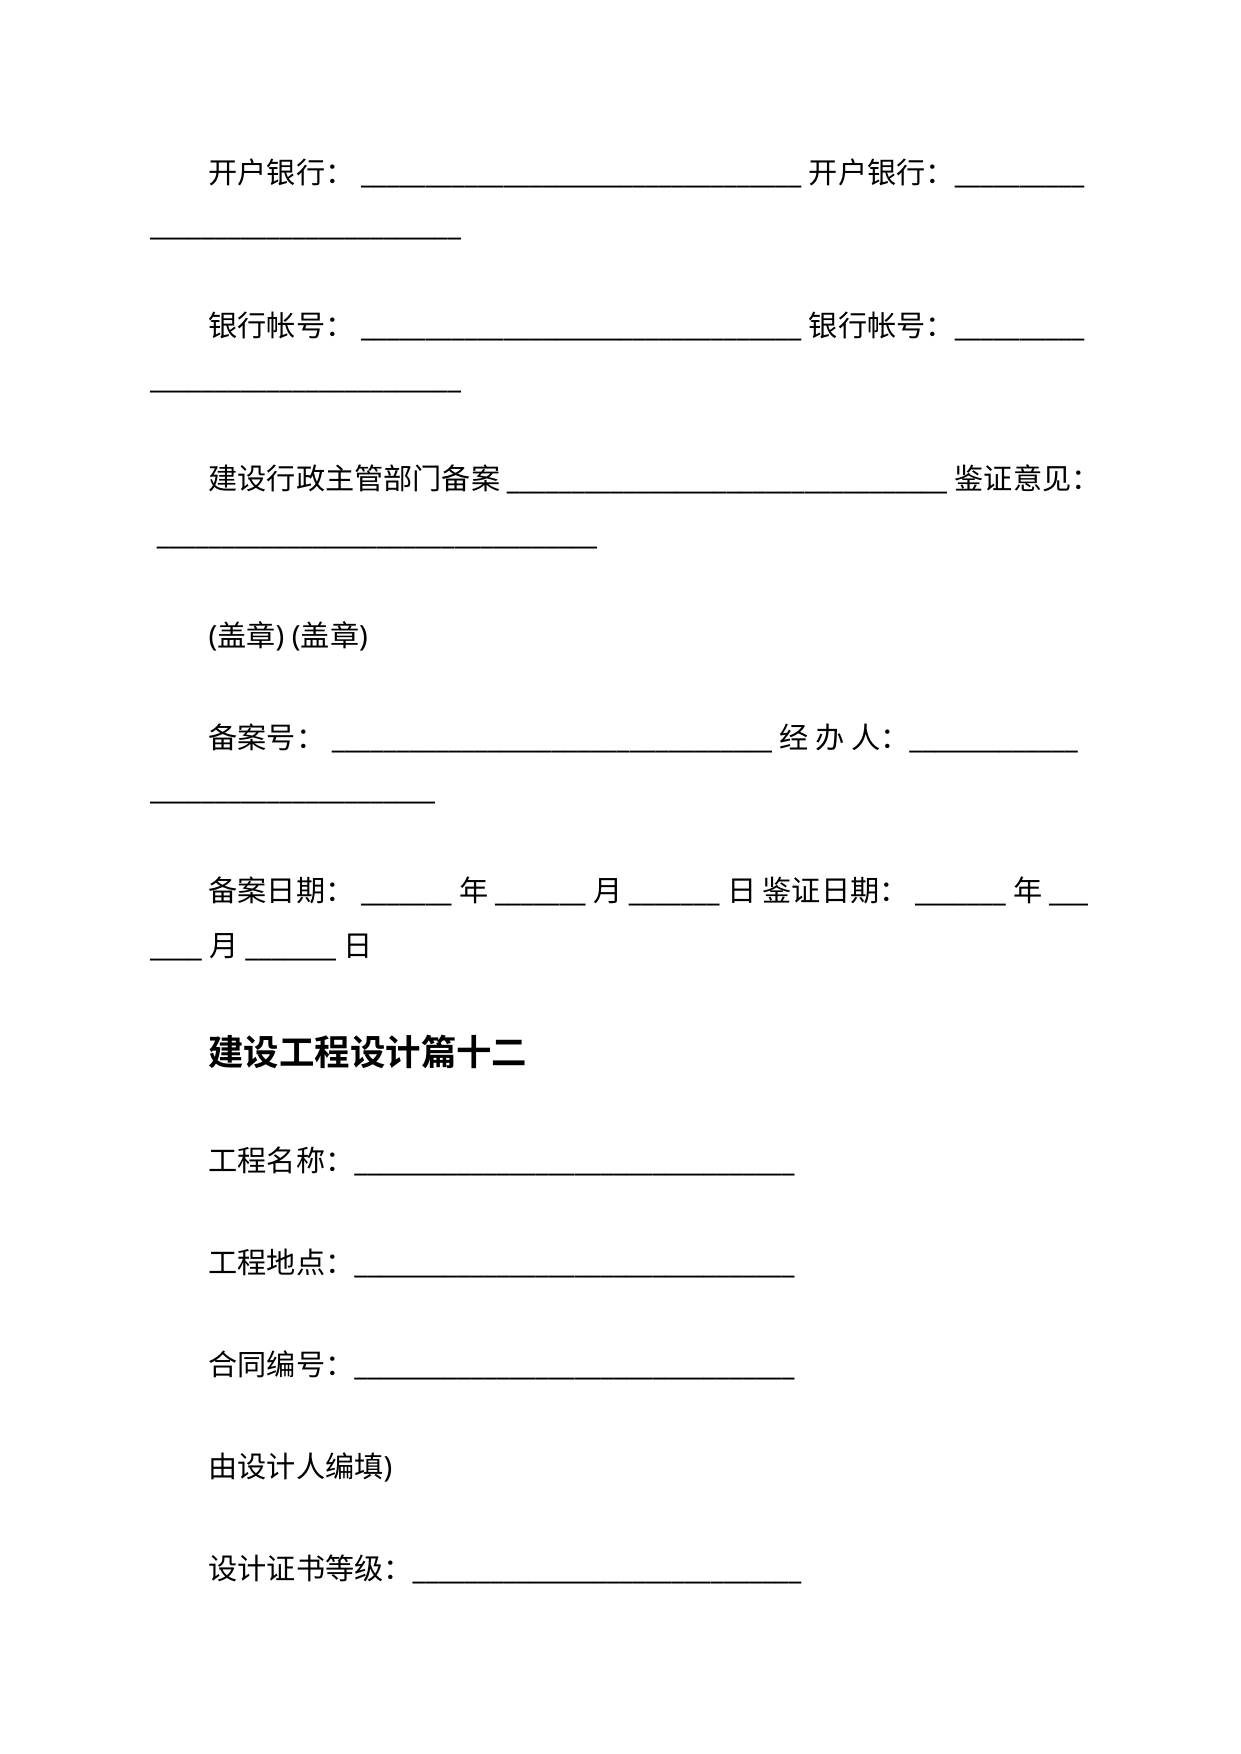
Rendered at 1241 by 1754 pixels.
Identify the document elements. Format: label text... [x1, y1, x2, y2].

text 建设工程设计篇十二 [150, 1024, 1090, 1075]
text 备案号： __________________________________ 经 办 人：___________________________________ [150, 714, 1090, 808]
text 开户银行： __________________________________ 开户银行：__________________________________ [150, 150, 1090, 244]
text 由设计人编填) [150, 1443, 1090, 1486]
text 银行帐号： __________________________________ 银行帐号：__________________________________ [150, 303, 1090, 397]
text 设计证书等级：______________________________ [150, 1545, 1090, 1588]
text 建设行政主管部门备案 __________________________________ 鉴证意见： __________________________________ [150, 455, 1090, 553]
text 工程名称：__________________________________ [150, 1137, 1090, 1180]
text 工程地点：__________________________________ [150, 1239, 1090, 1282]
text 合同编号：__________________________________ [150, 1341, 1090, 1384]
text 备案日期： _______ 年 _______ 月 _______ 日 鉴证日期： _______ 年 _______ 月 _______ 日 [150, 867, 1090, 964]
text (盖章) (盖章) [150, 612, 1090, 655]
